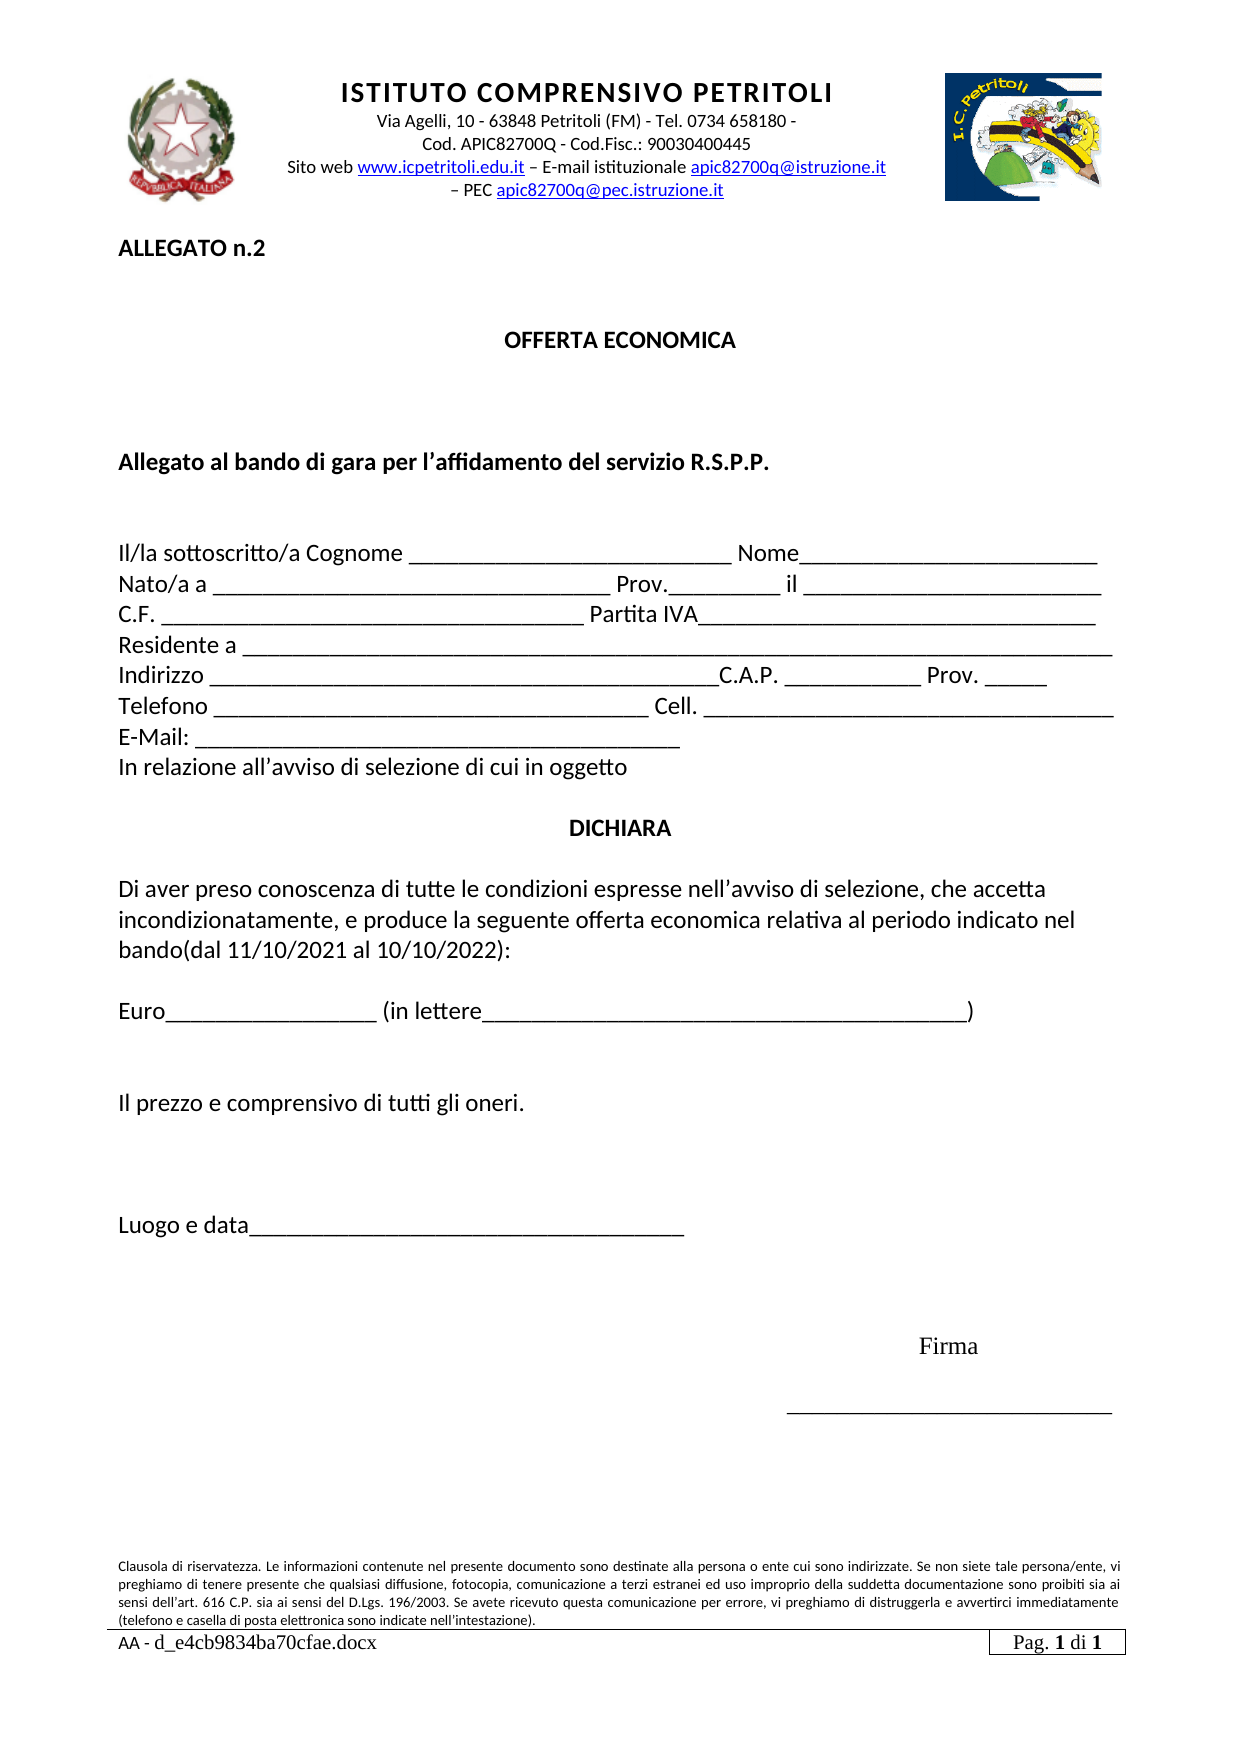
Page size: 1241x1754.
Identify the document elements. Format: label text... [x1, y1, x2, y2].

text Indirizzo _________________________________________C.A.P. ___________ Prov. _____ [118, 659, 1122, 690]
text C.F. __________________________________ Partita IVA________________________________ [118, 598, 1122, 629]
text Di aver preso conoscenza di tutte le condizioni espresse nell’avviso di selezione, che accetta incondizionatamente, e produce la seguente offerta economica relativa al periodo indicato nel bando(dal 11/10/2021 al 10/10/2022): [118, 873, 1122, 965]
text E-Mail: _______________________________________ [118, 721, 1122, 751]
text Il/la sottoscritto/a Cognome __________________________ Nome________________________ [118, 537, 1122, 568]
text Nato/a a ________________________________ Prov._________ il ________________________ [118, 568, 1122, 598]
text Firma [118, 1331, 1122, 1360]
text Allegato al bando di gara per l’affidamento del servizio R.S.P.P. [118, 446, 1122, 476]
text Telefono ___________________________________ Cell. _________________________________ [118, 690, 1122, 721]
text DICHIARA [118, 812, 1122, 843]
text In relazione all’avviso di selezione di cui in oggetto [118, 751, 1122, 782]
text Residente a ______________________________________________________________________ [118, 629, 1122, 659]
text Il prezzo e comprensivo di tutti gli oneri. [118, 1087, 1122, 1117]
text OFFERTA ECONOMICA [118, 324, 1122, 354]
text ALLEGATO n.2 [118, 232, 1122, 263]
text Luogo e data___________________________________ [118, 1209, 1122, 1239]
text __________________________ [118, 1388, 1122, 1417]
text Euro_________________ (in lettere_______________________________________) [118, 995, 1122, 1026]
picture [945, 73, 1102, 201]
